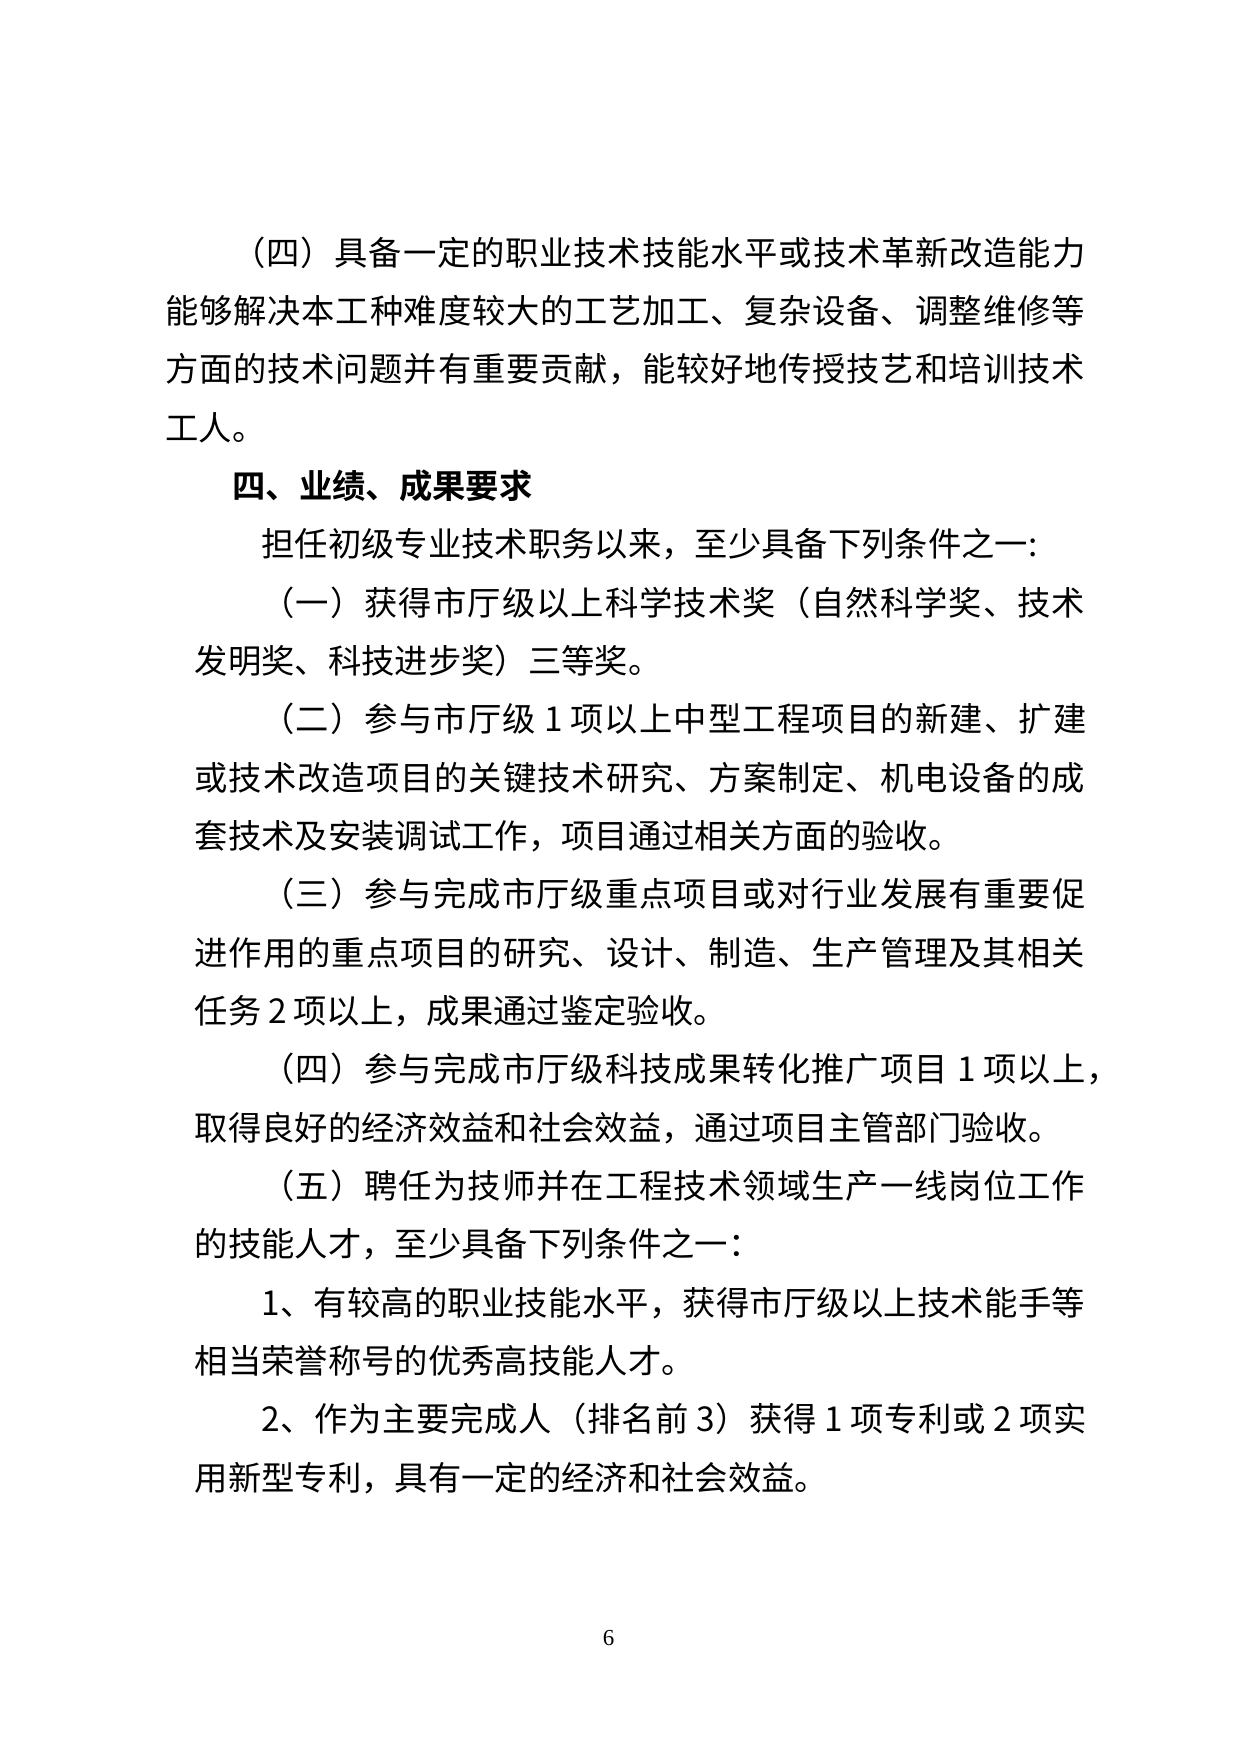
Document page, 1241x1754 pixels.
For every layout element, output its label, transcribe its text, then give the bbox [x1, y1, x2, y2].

text 四、业绩、成果要求 [165, 452, 1087, 510]
text （一）获得市厅级以上科学技术奖（自然科学奖、技术发明奖、科技进步奖）三等奖。 [194, 568, 1087, 685]
text （二）参与市厅级1项以上中型工程项目的新建、扩建或技术改造项目的关键技术研究、方案制定、机电设备的成套技术及安装调试工作，项目通过相关方面的验收。 [194, 685, 1087, 860]
text 担任初级专业技术职务以来，至少具备下列条件之一: [194, 510, 1087, 568]
text （四）具备一定的职业技术技能水平或技术革新改造能力，能够解决本工种难度较大的工艺加工、复杂设备、调整维修等方面的技术问题并有重要贡献，能较好地传授技艺和培训技术工人。 [165, 218, 1087, 452]
text （五）聘任为技师并在工程技术领域生产一线岗位工作的技能人才，至少具备下列条件之一： [194, 1152, 1087, 1268]
text 2、作为主要完成人（排名前3）获得1项专利或2项实用新型专利，具有一定的经济和社会效益。 [194, 1385, 1087, 1502]
text 1、有较高的职业技能水平，获得市厅级以上技术能手等相当荣誉称号的优秀高技能人才。 [194, 1268, 1087, 1385]
text （四）参与完成市厅级科技成果转化推广项目1项以上，取得良好的经济效益和社会效益，通过项目主管部门验收。 [194, 1035, 1087, 1152]
text （三）参与完成市厅级重点项目或对行业发展有重要促进作用的重点项目的研究、设计、制造、生产管理及其相关任务2项以上，成果通过鉴定验收。 [194, 860, 1087, 1035]
